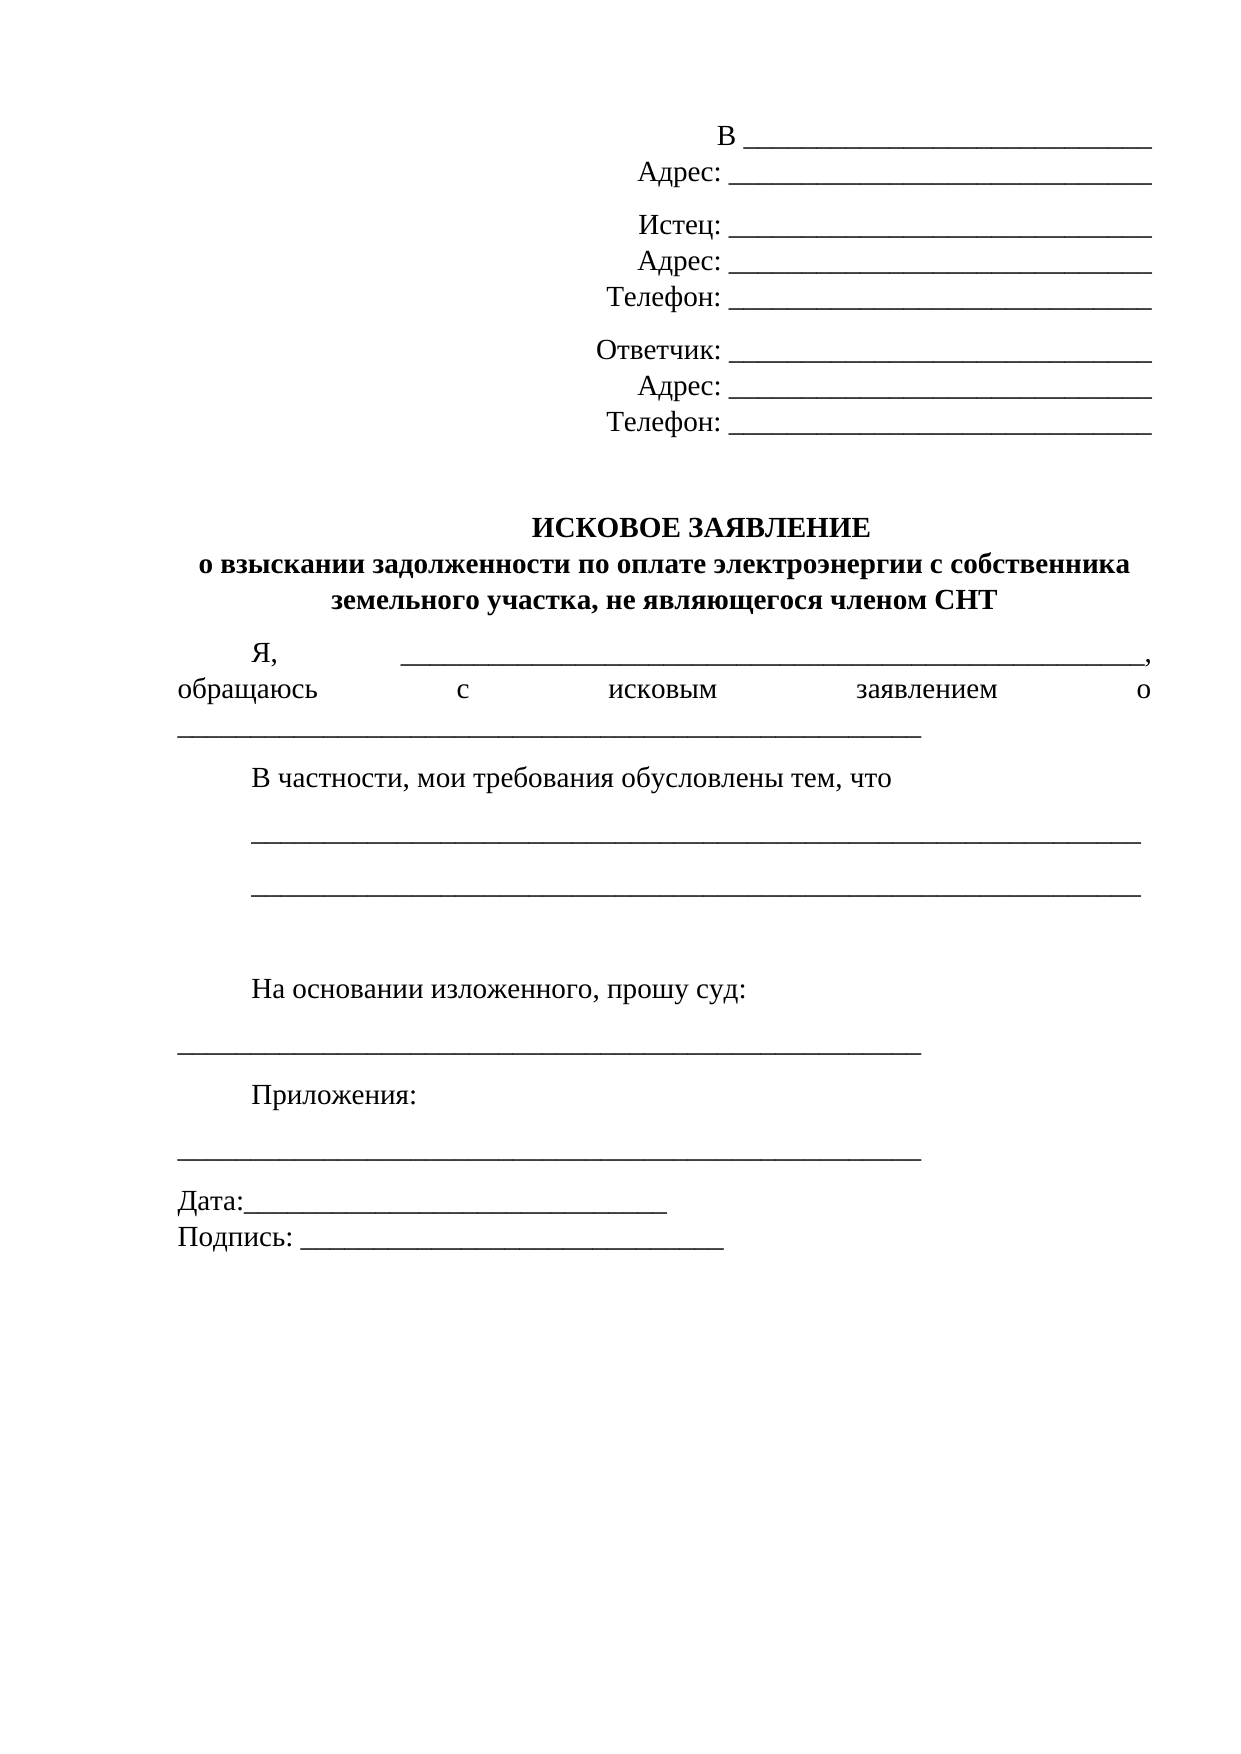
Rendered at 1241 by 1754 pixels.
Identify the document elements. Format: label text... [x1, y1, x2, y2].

text _____________________________________________________________ [177, 813, 1152, 847]
text ИСКОВОЕ ЗАЯВЛЕНИЕ о взыскании задолженности по оплате электроэнергии с собственника земельного участка, не являющегося членом СНТ [177, 510, 1152, 616]
text Приложения: [177, 1077, 1152, 1111]
text _____________________________________________________________ [177, 866, 1152, 899]
text ___________________________________________________ [177, 1024, 1152, 1058]
text Ответчик: _____________________________ Адрес: _____________________________ Телефон: _____________________________ [177, 332, 1152, 438]
text В частности, мои требования обусловлены тем, что [177, 760, 1152, 794]
text Истец: _____________________________ Адрес: _____________________________ Телефон: _____________________________ [177, 207, 1152, 313]
text ___________________________________________________ [177, 1130, 1152, 1163]
text Дата:_____________________________ Подпись: _____________________________ [177, 1183, 1152, 1252]
text На основании изложенного, прошу суд: [177, 972, 1152, 1005]
text Я, ___________________________________________________, обращаюсь с исковым заявлением о ___________________________________________________ [177, 635, 1152, 741]
text В ____________________________ Адрес: _____________________________ [177, 118, 1152, 188]
